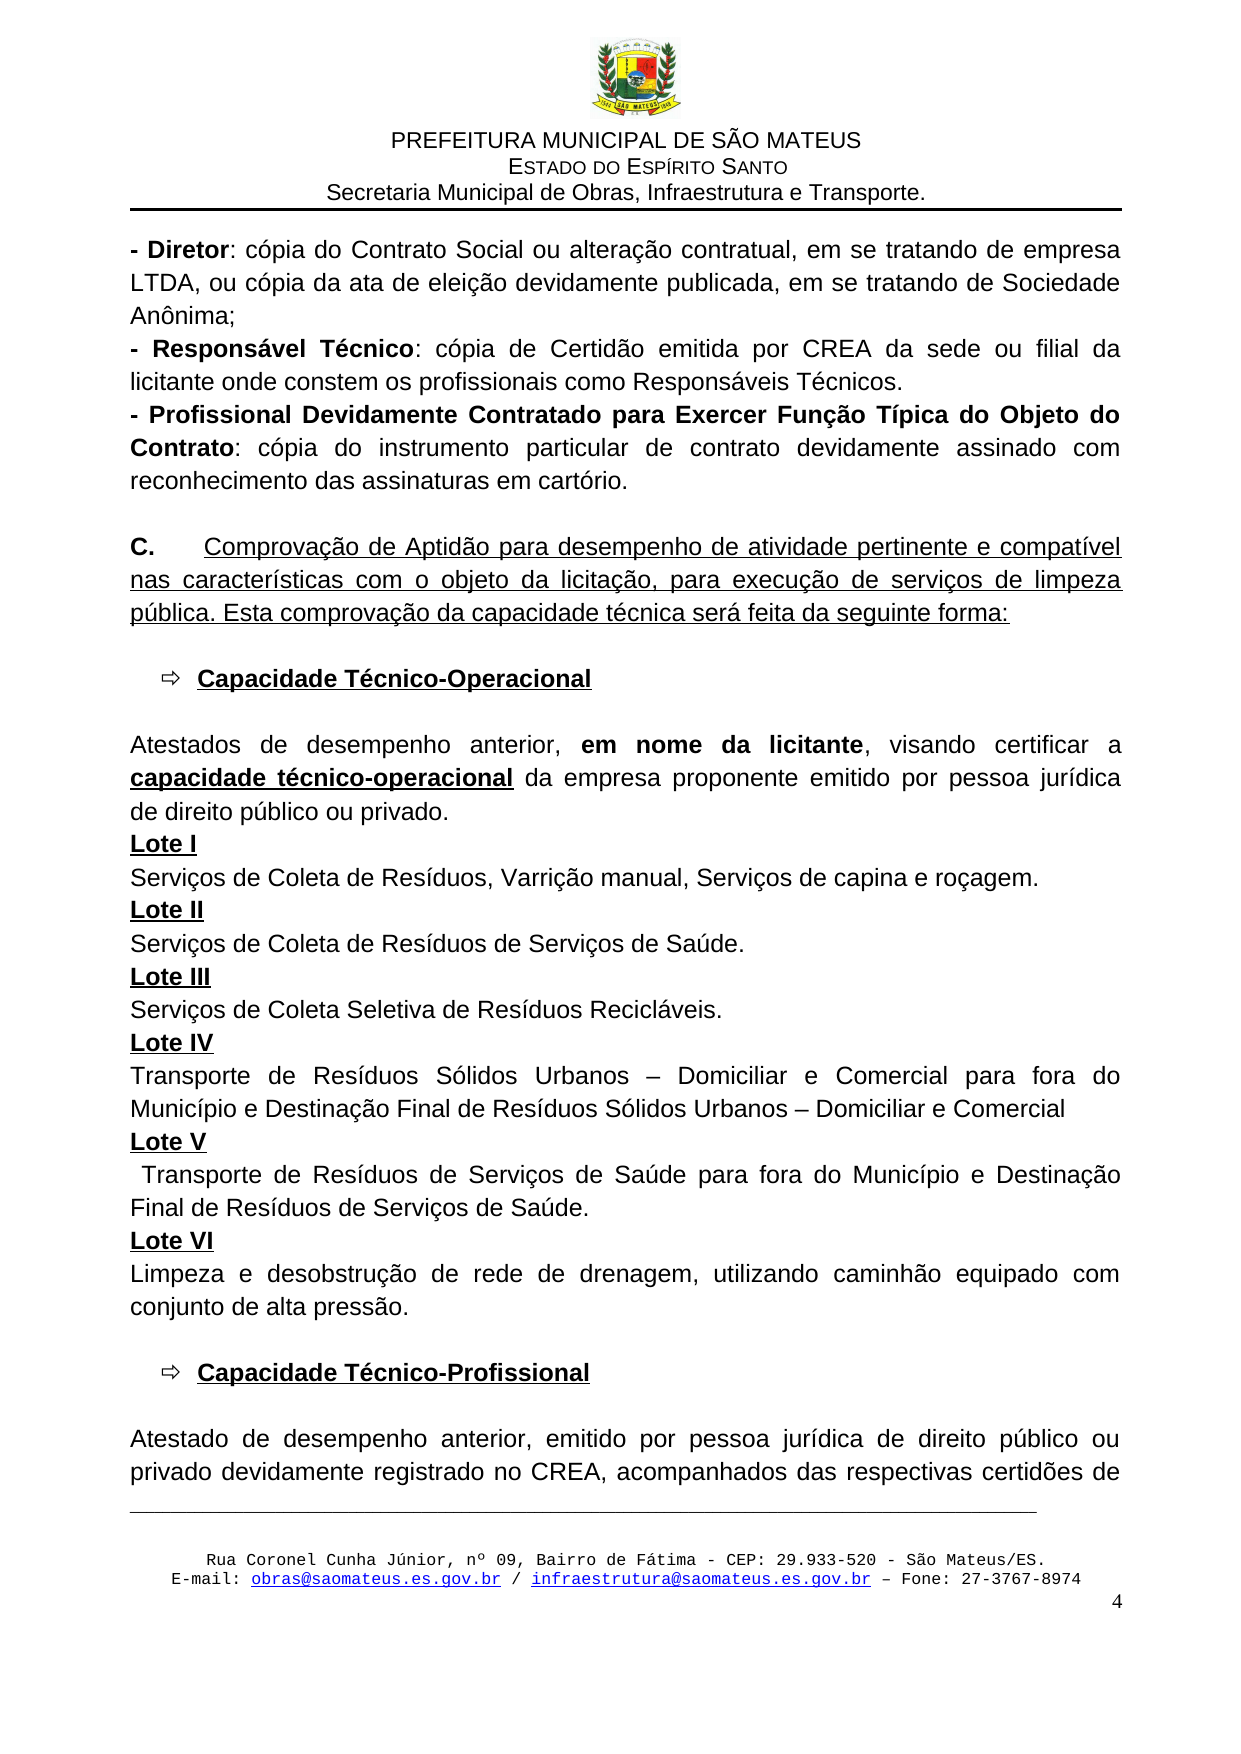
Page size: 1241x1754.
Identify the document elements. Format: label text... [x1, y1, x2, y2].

text Lote I [130, 829, 1122, 858]
text Atestados de , em nome da licitante, visando certificar a capacidade técnico-operacional da empresa proponente emitido de privado. [130, 730, 1122, 825]
text - Diretor: cópia do Contrato Social ou alteração contratual, em se tratando de empresa LTDA, ou cópia da ata de eleição devidamente publicada, em se tratando de Sociedade Anônima; [130, 235, 1122, 330]
text Lote III [130, 962, 1122, 990]
picture [590, 37, 681, 119]
text Lote II [130, 896, 1122, 924]
text Lote IV [130, 1028, 1122, 1056]
text Limpeza e desobstrução de rede de drenagem, utilizando caminhão equipado com conjunto de alta pressão. [130, 1259, 1122, 1321]
text Transporte de Resíduos Sólidos Urbanos – Domiciliar e Comercial para fora do Município e Destinação Final de Resíduos Sólidos Urbanos – Domiciliar e Comercial [130, 1061, 1122, 1122]
text Serviços de Coleta Seletiva de Resíduos Recicláveis. [130, 994, 1122, 1023]
list Capacidade Técnico-Operacional [159, 664, 1122, 693]
text Serviços de Coleta de Resíduos de Serviços de Saúde. [130, 928, 1122, 957]
list Comprovação de Aptidão para desempenho de atividade pertinente e compatível nas características com o objeto da licitação, para execução de serviços de limpeza pública. Esta comprovação da capacidade técnica será feita da seguinte forma: [130, 532, 1122, 590]
text - Responsável Técnico: cópia de Certidão emitida por CREA da sede ou filial da licitante onde constem os profissionais como Responsáveis Técnicos. [130, 334, 1122, 396]
text Lote V [130, 1127, 1122, 1155]
text Serviços de Coleta de Resíduos, Varrição manual, Serviços de capina e roçagem. [130, 862, 1122, 891]
text - Profissional Devidamente Contratado para Exercer Função Típica do Objeto do Contrato: cópia do instrumento particular de contrato devidamente assinado com reconhecimento das assinaturas em cartório. [130, 400, 1122, 495]
list Capacidade Técnico-Profissional [159, 1358, 1122, 1387]
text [130, 1424, 1122, 1486]
text Lote VI [130, 1226, 1122, 1254]
text Transporte de Resíduos de Serviços de Saúde para fora do Município e Destinação Final de Resíduos de Serviços de Saúde. [130, 1160, 1122, 1221]
list Comprovação de Aptidão para desempenho de atividade pertinente e compatível nas características com o objeto da licitação, para execução de serviços de limpeza pública. Esta comprovação da capacidade técnica será feita da seguinte forma: [130, 591, 1122, 627]
